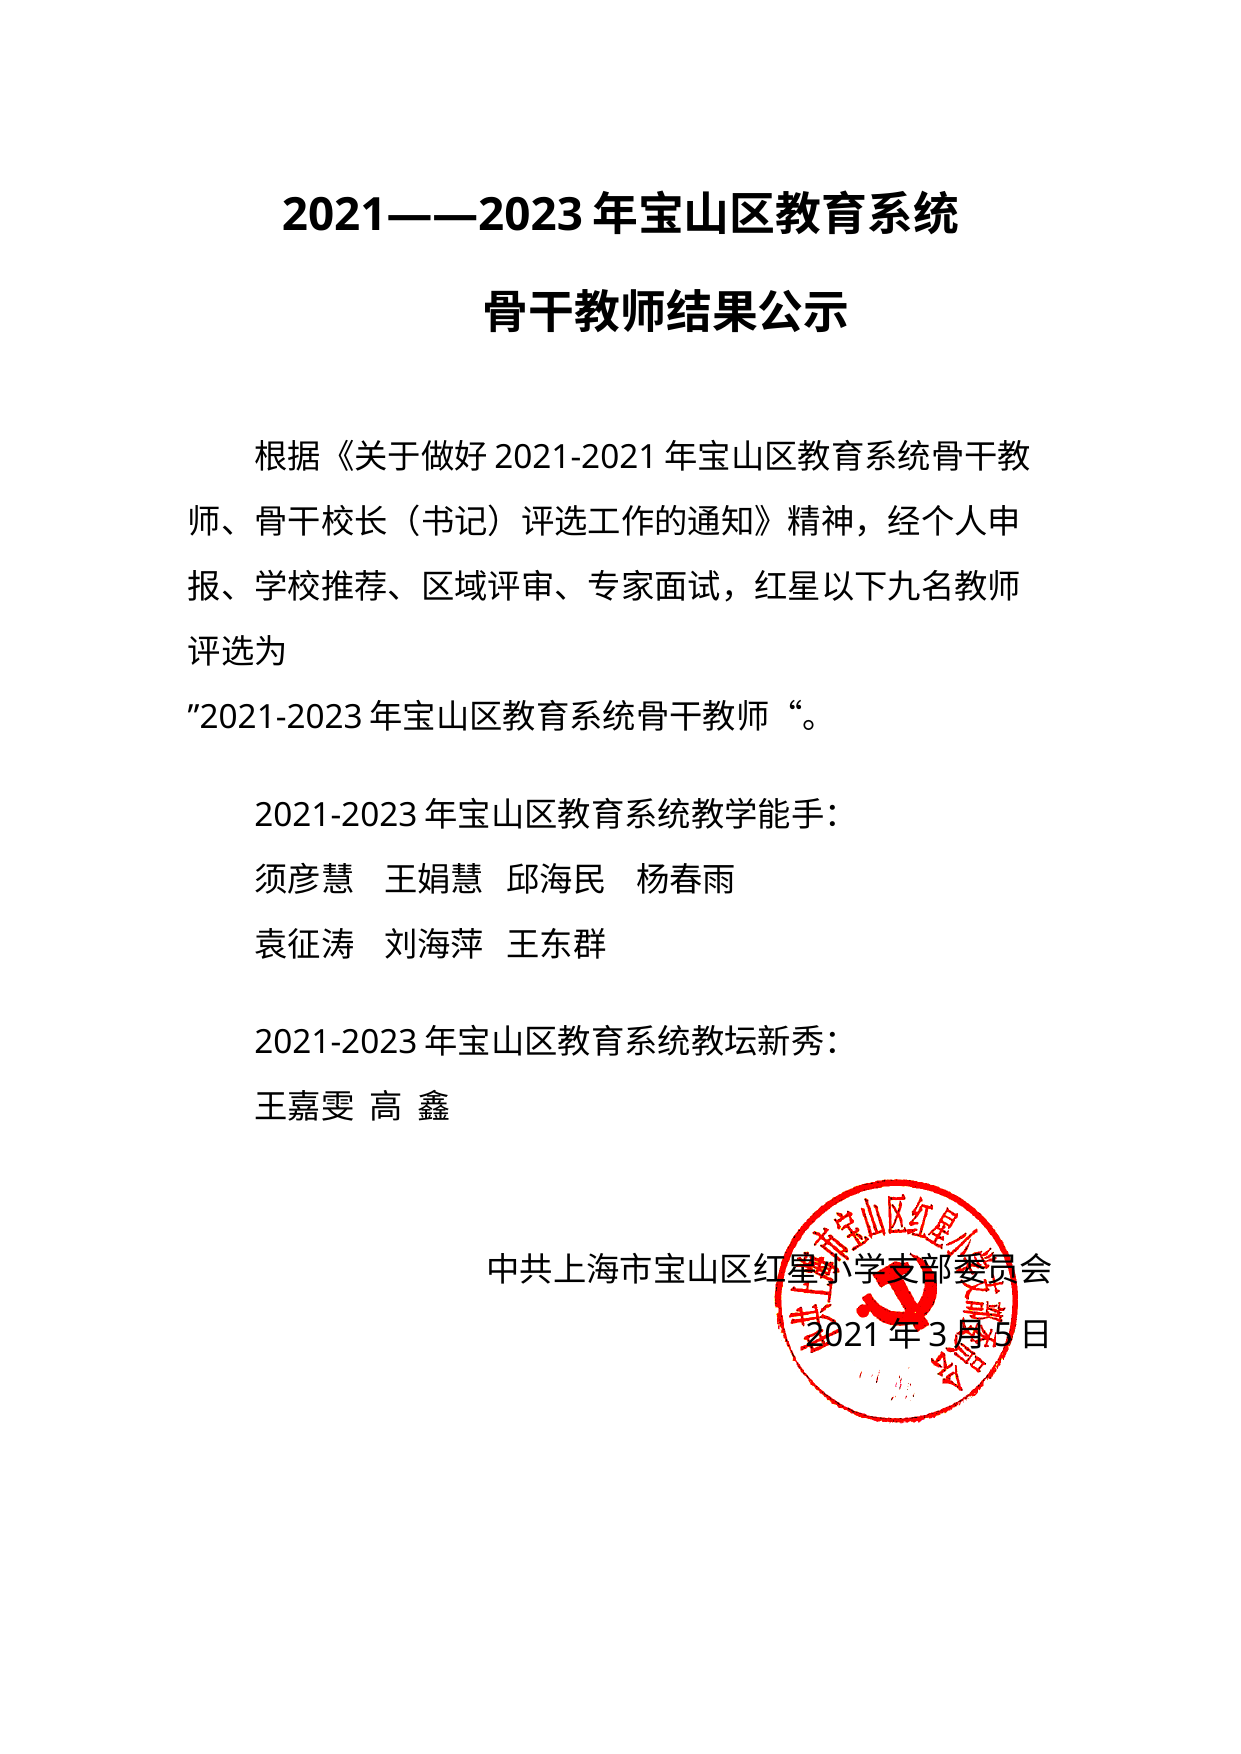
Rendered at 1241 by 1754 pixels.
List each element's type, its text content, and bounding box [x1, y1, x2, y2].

text 王嘉雯 高 鑫 [187, 1072, 1053, 1137]
text 中共上海市宝山区红星小学支部委员会 [187, 1234, 1053, 1299]
text ”2021-2023年宝山区教育系统骨干教师“。 [187, 682, 1053, 747]
text 骨干教师结果公示 [187, 259, 1053, 357]
text 根据《关于做好2021-2021年宝山区教育系统骨干教师、骨干校长（书记）评选工作的通知》精神，经个人申报、学校推荐、区域评审、专家面试，红星以下九名教师评选为 [187, 422, 1053, 682]
text 袁征涛 刘海萍 王东群 [187, 909, 1053, 974]
text 2021——2023年宝山区教育系统 [187, 162, 1053, 259]
text 2021年3月5日 [187, 1299, 1053, 1364]
text 须彦慧 王娟慧 邱海民 杨春雨 [187, 844, 1053, 909]
text 2021-2023年宝山区教育系统教坛新秀： [187, 1007, 1053, 1072]
picture [771, 1364, 1025, 1426]
text 2021-2023年宝山区教育系统教学能手： [187, 779, 1053, 844]
picture [771, 1177, 1025, 1234]
